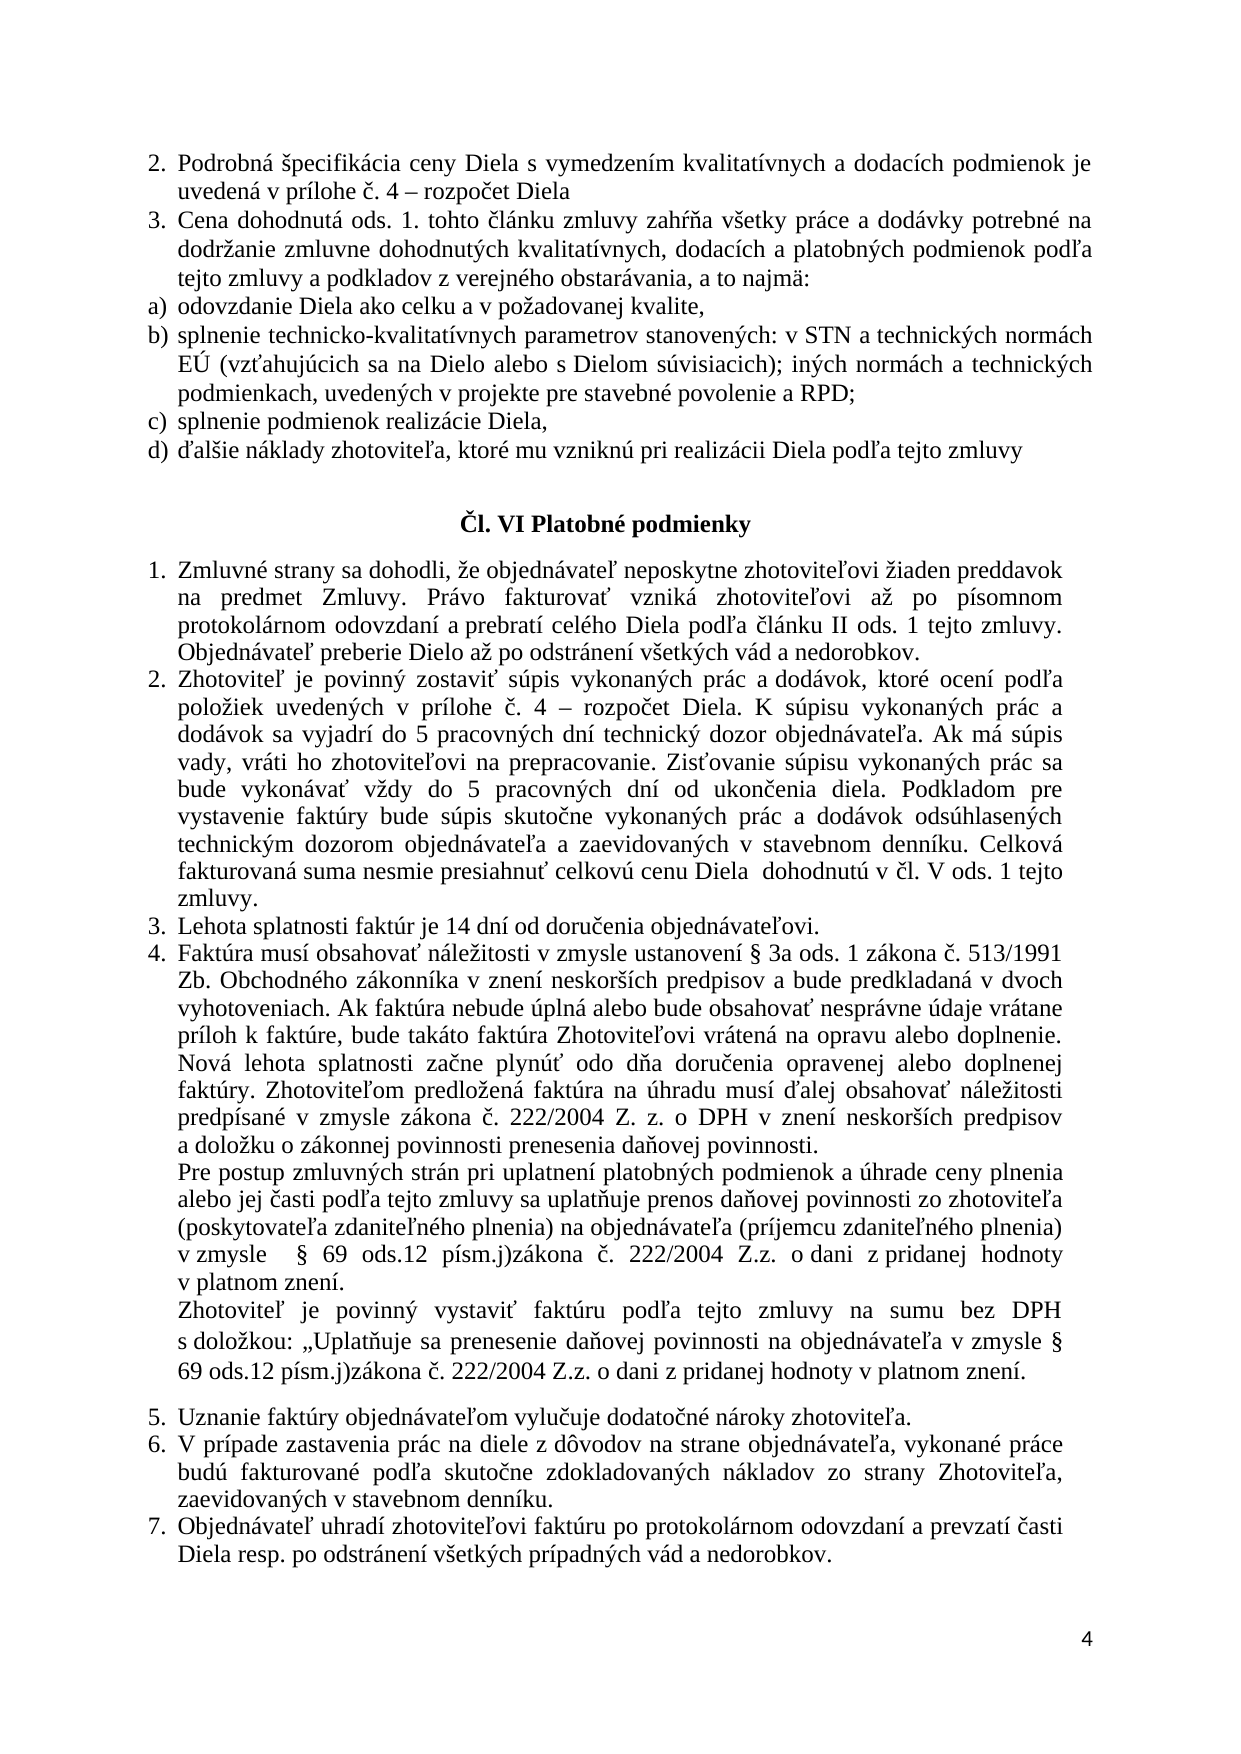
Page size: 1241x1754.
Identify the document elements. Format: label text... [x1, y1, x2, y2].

list splnenie technicko-kvalitatívnych parametrov stanovených: v STN a technických normách EÚ (vzťahujúcich sa na Dielo alebo s Dielom súvisiacich); iných normách a technických podmienkach, uvedených v projekte pre stavebné povolenie a RPD; [148, 320, 1093, 406]
list Zmluvné strany sa dohodli, že objednávateľ neposkytne zhotoviteľovi žiaden preddavok na predmet Zmluvy. Právo fakturovať vzniká zhotoviteľovi až po písomnom protokolárnom odovzdaní a prebratí celého Diela podľa článku II ods. 1 tejto zmluvy. Objednávateľ preberie Dielo až po odstránení všetkých vád a nedorobkov. [148, 556, 1063, 666]
list splnenie podmienok realizácie Diela, [148, 406, 1093, 435]
list odovzdanie Diela ako celku a v požadovanej kvalite, [148, 291, 1093, 320]
text Zhotoviteľ je povinný vystaviť faktúru podľa tejto zmluvy na sumu bez DPH s doložkou: „Uplatňuje sa prenesenie daňovej povinnosti na objednávateľa v zmysle § 69 ods.12 písm.j)zákona č. 222/2004 Z.z. o dani z pridanej hodnoty v platnom znení. [177, 1296, 1063, 1385]
list Objednávateľ uhradí zhotoviteľovi faktúru po protokolárnom odovzdaní a prevzatí časti Diela resp. po odstránení všetkých prípadných vád a nedorobkov. [148, 1513, 1063, 1567]
list V prípade zastavenia prác na diele z dôvodov na strane objednávateľa, vykonané práce budú fakturované podľa skutočne zdokladovaných nákladov zo strany Zhotoviteľa, zaevidovaných v stavebnom denníku. [148, 1431, 1063, 1513]
text Čl. VI Platobné podmienky [148, 509, 1063, 538]
list Uznanie faktúry objednávateľom vylučuje dodatočné nároky zhotoviteľa. [148, 1403, 1063, 1431]
list Cena dohodnutá ods. 1. tohto článku zmluvy zahŕňa všetky práce a dodávky potrebné na dodržanie zmluvne dohodnutých kvalitatívnych, dodacích a platobných podmienok podľa tejto zmluvy a podkladov z verejného obstarávania, a to najmä: [148, 205, 1093, 291]
list Zhotoviteľ je povinný zostaviť súpis vykonaných prác a dodávok, ktoré ocení podľa položiek uvedených v prílohe č. 4 – rozpočet Diela. K súpisu vykonaných prác a dodávok sa vyjadrí do 5 pracovných dní technický dozor objednávateľa. Ak má súpis vady, vráti ho zhotoviteľovi na prepracovanie. Zisťovanie súpisu vykonaných prác sa bude vykonávať vždy do 5 pracovných dní od ukončenia diela. Podkladom pre vystavenie faktúry bude súpis skutočne vykonaných prác a dodávok odsúhlasených technickým dozorom objednávateľa a zaevidovaných v stavebnom denníku. Celková fakturovaná suma nesmie presiahnuť celkovú cenu Diela dohodnutú v čl. V ods. 1 tejto zmluvy. [148, 666, 1063, 912]
list Lehota splatnosti faktúr je 14 dní od doručenia objednávateľovi. [148, 912, 1063, 939]
list Faktúra musí obsahovať náležitosti v zmysle ustanovení § 3a ods. 1 zákona č. 513/1991 Zb. Obchodného zákonníka v znení neskorších predpisov a bude predkladaná v dvoch vyhotoveniach. Ak faktúra nebude úplná alebo bude obsahovať nesprávne údaje vrátane príloh k faktúre, bude takáto faktúra Zhotoviteľovi vrátená na opravu alebo doplnenie. Nová lehota splatnosti začne plynúť odo dňa doručenia opravenej alebo doplnenej faktúry. Zhotoviteľom predložená faktúra na úhradu musí ďalej obsahovať náležitosti predpísané v zmysle zákona č. 222/2004 Z. z. o DPH v znení neskorších predpisov a doložku o zákonnej povinnosti prenesenia daňovej povinnosti. [148, 939, 1063, 1159]
list Pre postup zmluvných strán pri uplatnení platobných podmienok a úhrade ceny plnenia alebo jej časti podľa tejto zmluvy sa uplatňuje prenos daňovej povinnosti zo zhotoviteľa (poskytovateľa zdaniteľného plnenia) na objednávateľa (príjemcu zdaniteľného plnenia) v zmysle § 69 ods.12 písm.j)zákona č. 222/2004 Z.z. o dani z pridanej hodnoty v platnom znení. [177, 1159, 1063, 1296]
list Podrobná špecifikácia ceny Diela s vymedzením kvalitatívnych a dodacích podmienok je uvedená v prílohe č. 4 – rozpočet Diela [148, 148, 1093, 205]
list ďalšie náklady zhotoviteľa, ktoré mu vzniknú pri realizácii Diela podľa tejto zmluvy [148, 435, 1063, 464]
